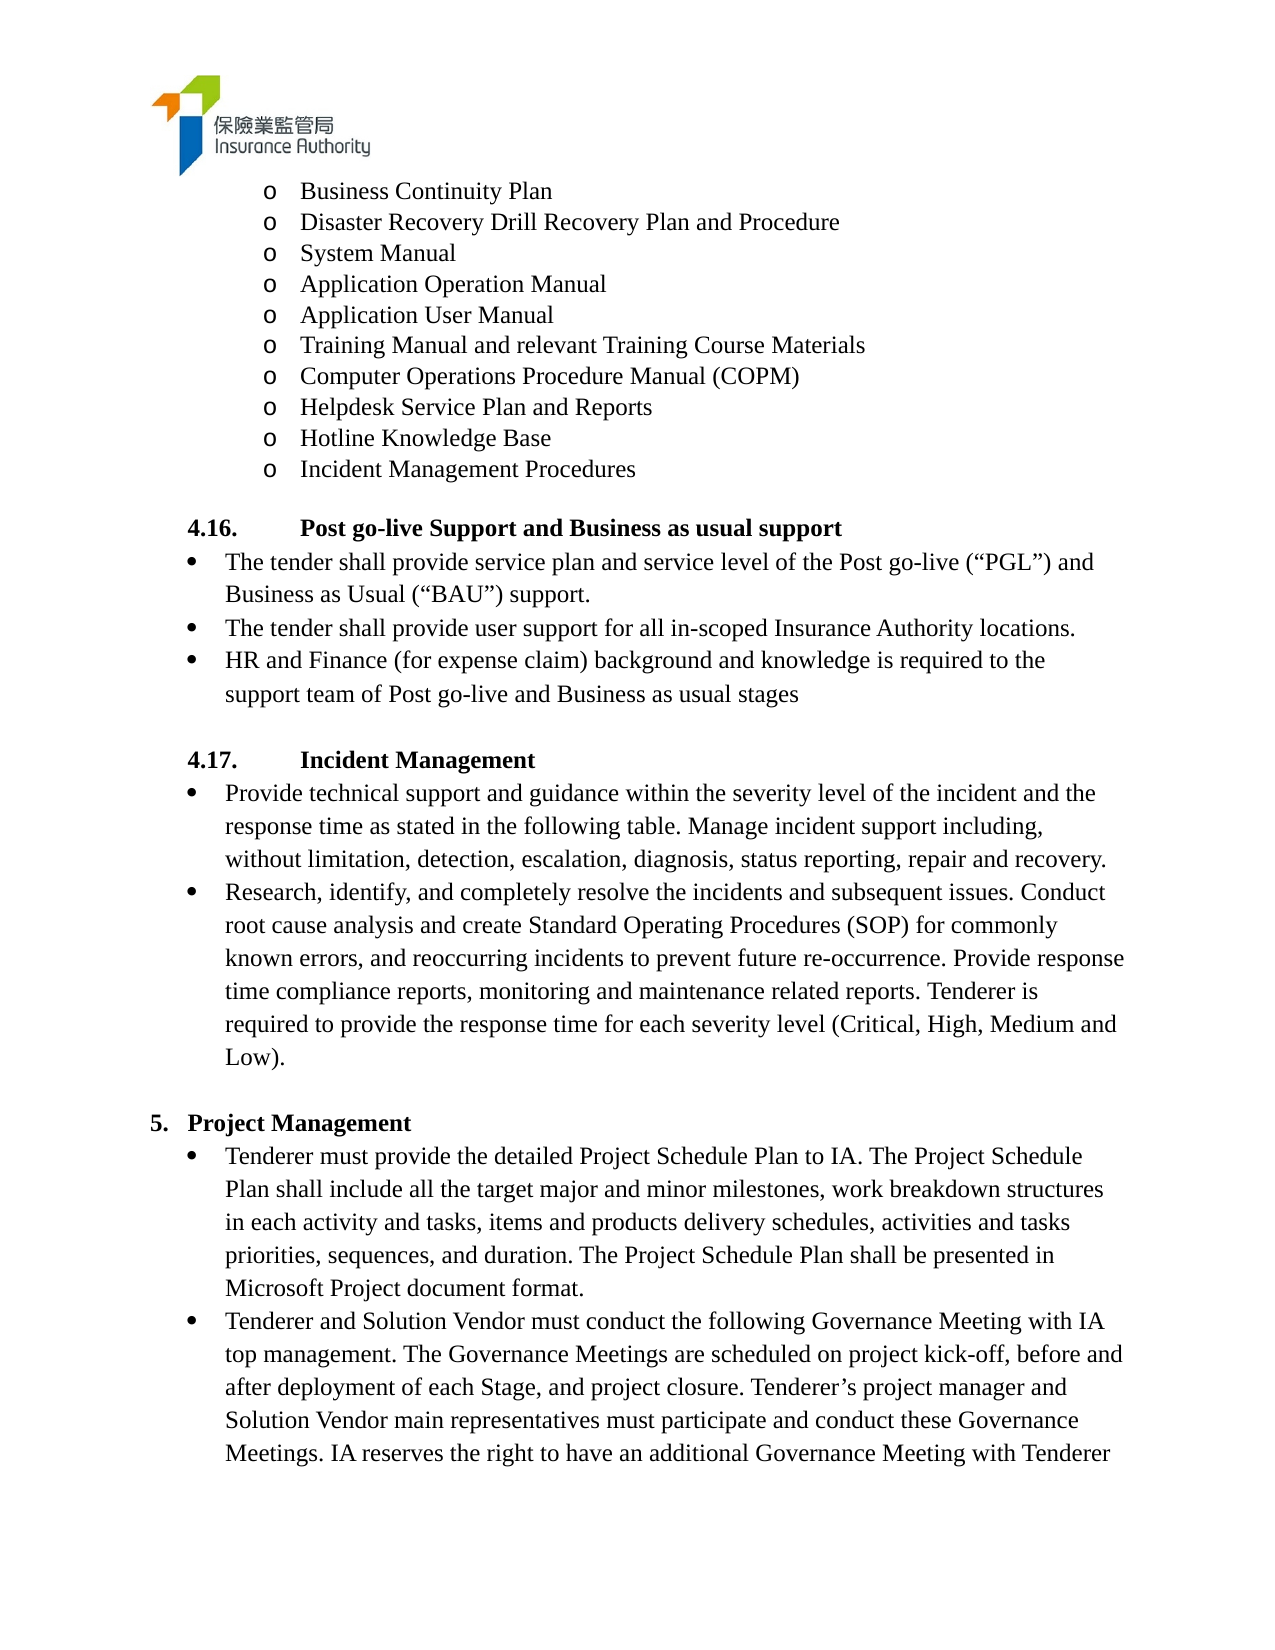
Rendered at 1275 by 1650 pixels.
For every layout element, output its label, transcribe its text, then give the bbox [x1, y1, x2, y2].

list HR and Finance (for expense claim) background and knowledge is required to the support team of Post go-live and Business as usual stages [187, 646, 1125, 707]
list Application User Manual [262, 300, 1125, 331]
picture [150, 75, 371, 177]
list Provide technical support and guidance within the severity level of the incident and the response time as stated in the following table. Manage incident support including, without limitation, detection, escalation, diagnosis, status reporting, repair and recovery. [187, 778, 1125, 872]
list Tenderer must provide the detailed Project Schedule Plan to IA. The Project Schedule Plan shall include all the target major and minor milestones, work breakdown structures in each activity and tasks, items and products delivery schedules, activities and tasks priorities, sequences, and duration. The Project Schedule Plan shall be presented in Microsoft Project document format. [187, 1141, 1125, 1302]
list Hotline Knowledge Base [262, 423, 1125, 454]
list Project Management [150, 1108, 1125, 1137]
list Application Operation Manual [262, 269, 1125, 300]
list Incident Management [187, 745, 1125, 773]
list Helpdesk Service Plan and Reports [262, 392, 1125, 423]
list Incident Management Procedures [262, 454, 1125, 485]
list Business Continuity Plan [262, 176, 1125, 207]
list Disaster Recovery Drill Recovery Plan and Procedure [262, 207, 1125, 238]
list Computer Operations Procedure Manual (COPM) [262, 361, 1125, 392]
list System Manual [262, 238, 1125, 269]
list Research, identify, and completely resolve the incidents and subsequent issues. Conduct root cause analysis and create Standard Operating Procedures (SOP) for commonly known errors, and reoccurring incidents to prevent future re-occurrence. Provide response time compliance reports, monitoring and maintenance related reports. Tenderer is required to provide the response time for each severity level (Critical, High, Medium and Low). [187, 877, 1125, 1071]
list The tender shall provide user support for all in-scoped Insurance Authority locations. [187, 613, 1125, 641]
list Training Manual and relevant Training Course Materials [262, 331, 1125, 361]
list The tender shall provide service plan and service level of the Post go-live (“PGL”) and Business as Usual (“BAU”) support. [187, 547, 1125, 608]
list Post go-live Support and Business as usual support [187, 513, 1125, 542]
